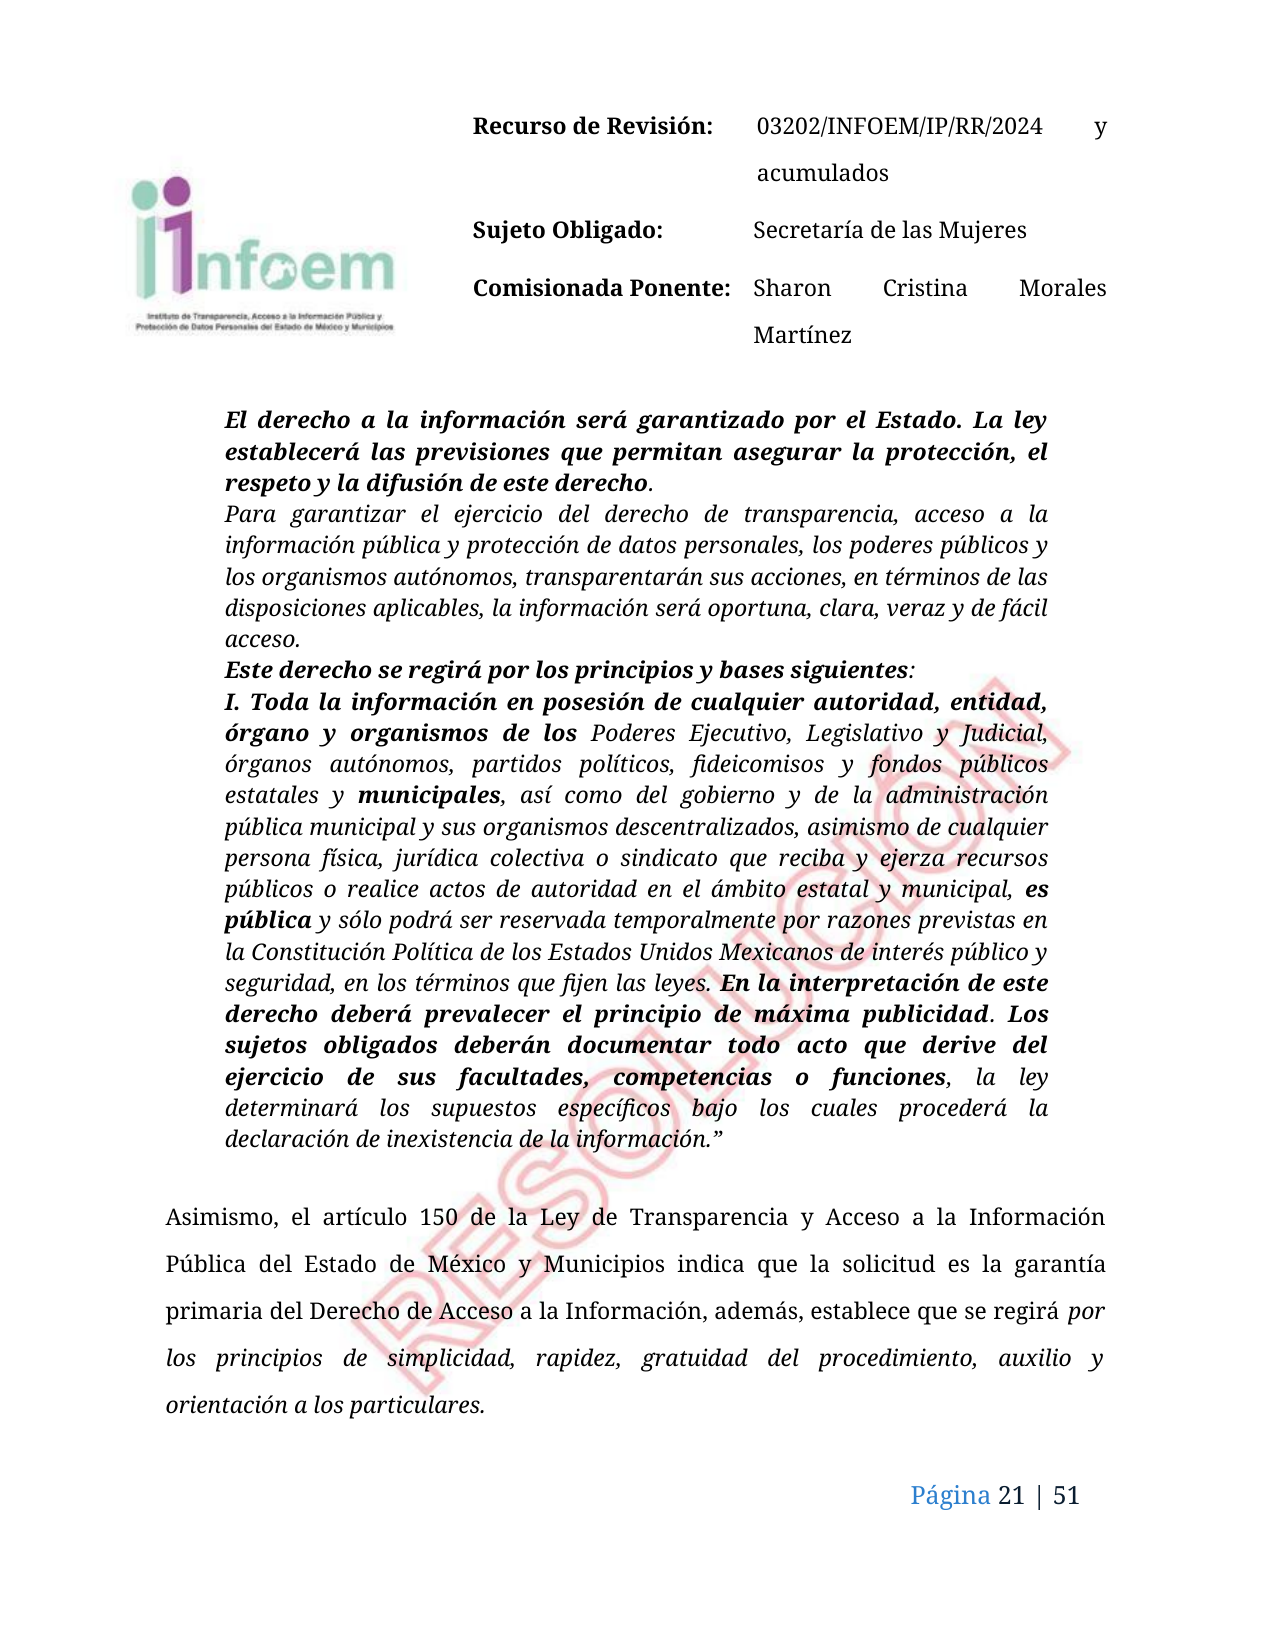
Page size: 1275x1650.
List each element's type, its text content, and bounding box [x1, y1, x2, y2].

text El derecho a la información será garantizado por el Estado. La ley establecerá las previsiones que permitan asegurar la protección, el respeto y la difusión de este derecho. [224, 404, 1051, 498]
text Asimismo, el artículo 150 de la Ley de Transparencia y Acceso a la Información Pública del Estado de México y Municipios indica que la solicitud es la garantía primaria del Derecho de Acceso a la Información, además, establece que se regirá por los principios de simplicidad, rapidez, gratuidad del procedimiento, auxilio y orientación a los particulares. [165, 1201, 1107, 1420]
text Este derecho se regirá por los principios y bases siguientes: [224, 654, 1051, 686]
text Para garantizar el ejercicio del derecho de transparencia, acceso a la información pública y protección de datos personales, los poderes públicos y los organismos autónomos, transparentarán sus acciones, en términos de las disposiciones aplicables, la información será oportuna, clara, veraz y de fácil acceso. [224, 498, 1051, 654]
picture [2, 111, 1275, 1650]
text I. Toda la información en posesión de cualquier autoridad, entidad, órgano y organismos de los Poderes Ejecutivo, Legislativo y Judicial, órganos autónomos, partidos políticos, fideicomisos y fondos públicos estatales y municipales, así como del gobierno y de la administración pública municipal y sus organismos descentralizados, asimismo de cualquier persona física, jurídica colectiva o sindicato que reciba y ejerza recursos públicos o realice actos de autoridad en el ámbito estatal y municipal, es pública y sólo podrá ser reservada temporalmente por razones previstas en la Constitución Política de los Estados Unidos Mexicanos de interés público y seguridad, en los términos que fijen las leyes. En la interpretación de este derecho deberá prevalecer el principio de máxima publicidad. Los sujetos obligados deberán documentar todo acto que derive del ejercicio de sus facultades, competencias o funciones, la ley determinará los supuestos específicos bajo los cuales procederá la declaración de inexistencia de la información.” [224, 686, 1051, 1154]
